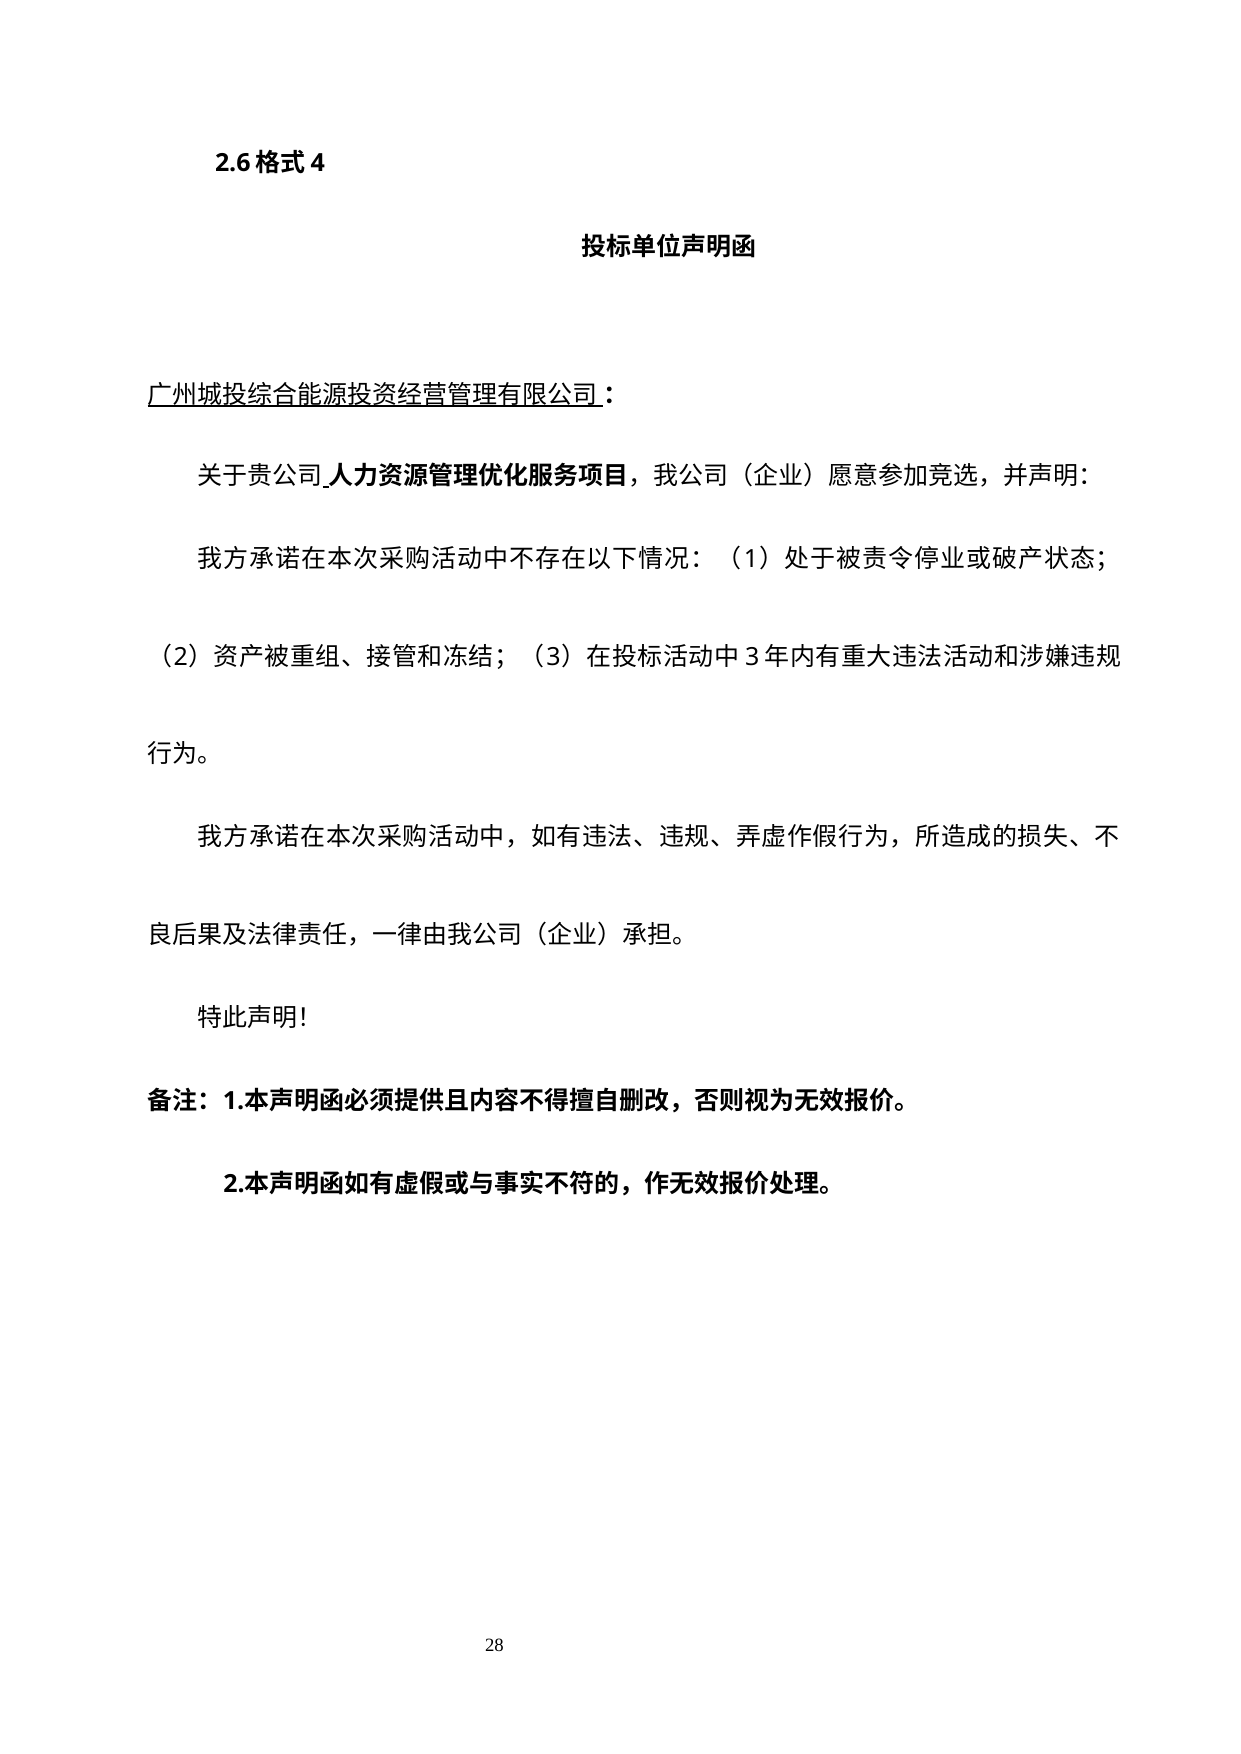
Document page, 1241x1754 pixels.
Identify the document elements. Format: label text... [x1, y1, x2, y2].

text 我方承诺在本次采购活动中，如有违法、违规、弄虚作假行为，所造成的损失、不良后果及法律责任，一律由我公司（企业）承担。 [148, 802, 1122, 965]
text 投标单位声明函 [148, 212, 1122, 277]
text 广州城投综合能源投资经营管理有限公司 ： [148, 360, 1122, 425]
text 2.本声明函如有虚假或与事实不符的，作无效报价处理。 [148, 1149, 1122, 1214]
text 2.6格式4 [148, 128, 1122, 193]
text 我方承诺在本次采购活动中不存在以下情况：（1）处于被责令停业或破产状态；（2）资产被重组、接管和冻结；（3）在投标活动中3年内有重大违法活动和涉嫌违规行为。 [148, 524, 1122, 784]
text 备注：1.本声明函必须提供且内容不得擅自删改，否则视为无效报价。 [148, 1066, 1122, 1131]
text 关于贵公司 人力资源管理优化服务项目，我公司（企业）愿意参加竞选，并声明： [148, 441, 1122, 506]
text 特此声明！ [148, 983, 1122, 1048]
